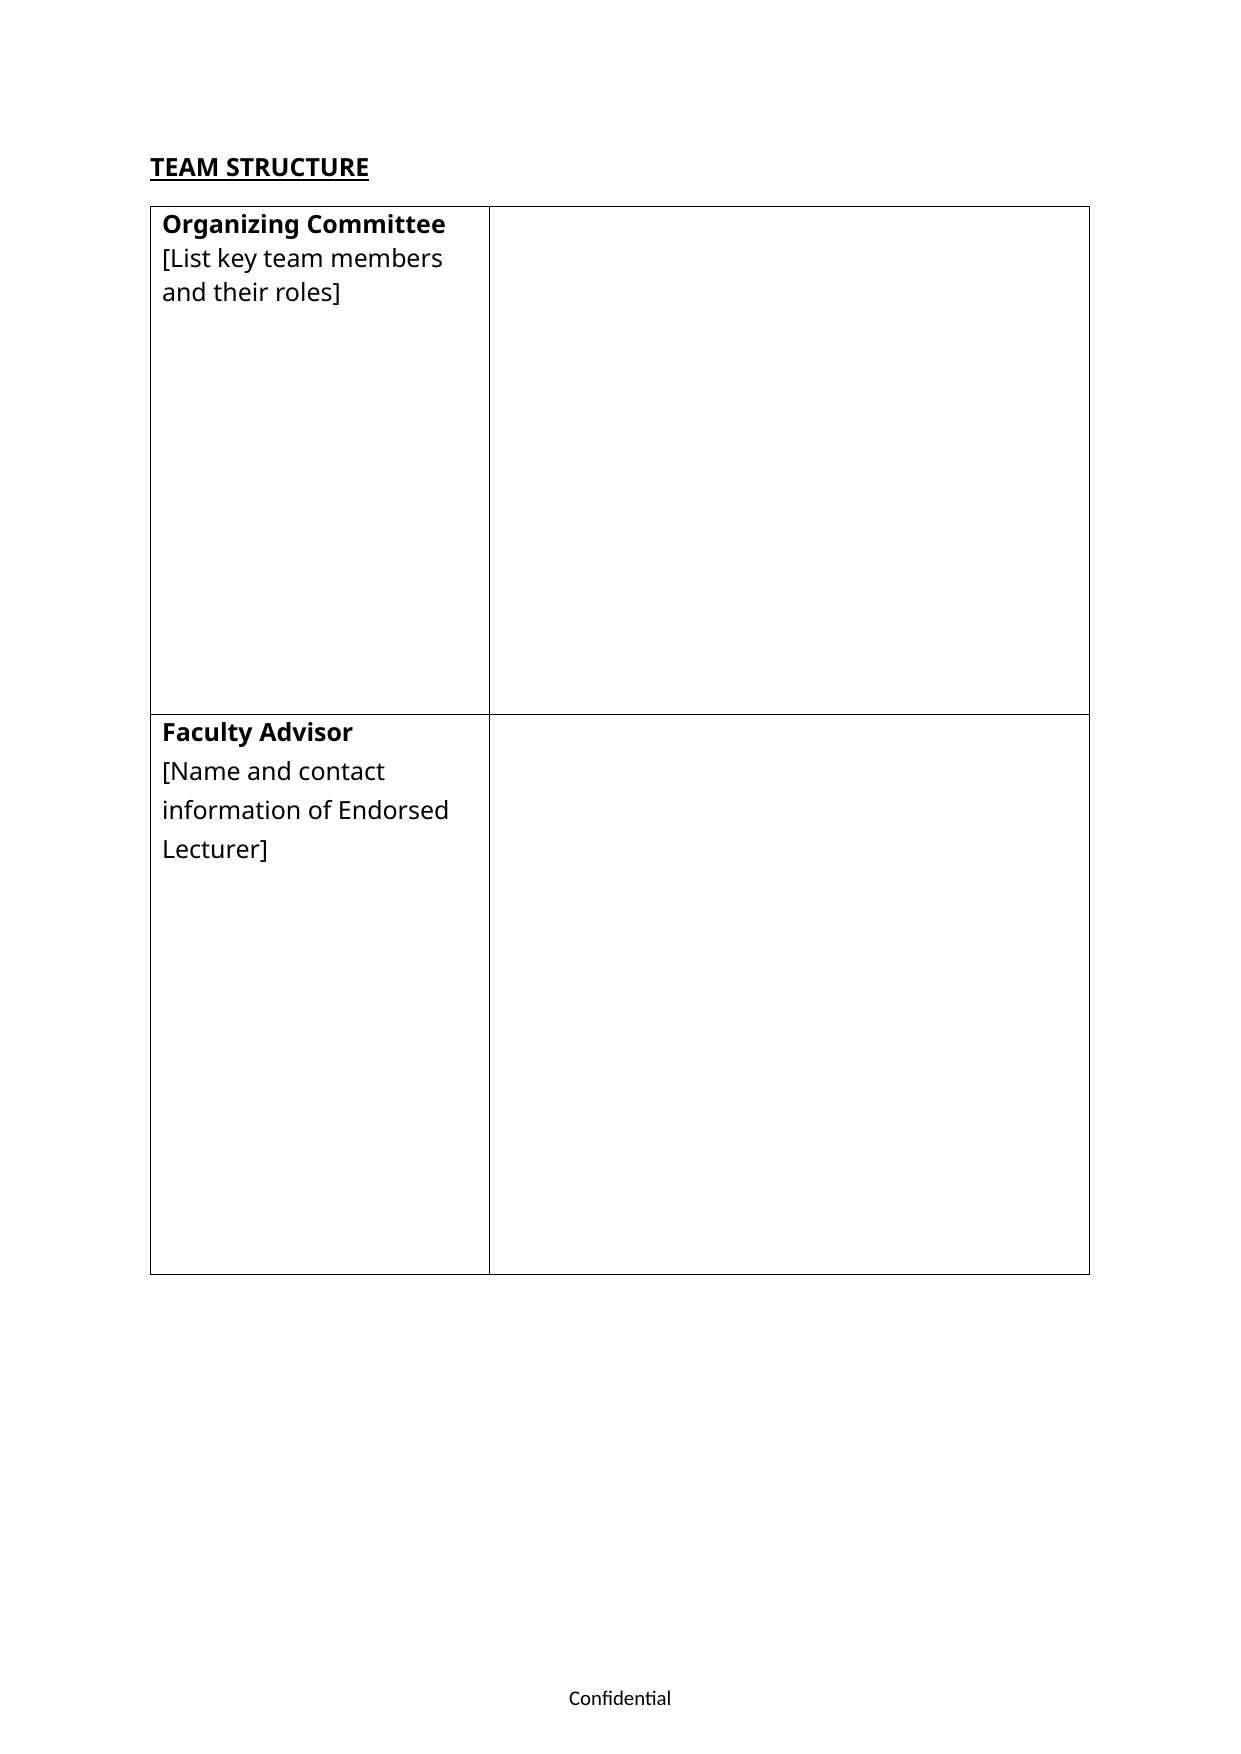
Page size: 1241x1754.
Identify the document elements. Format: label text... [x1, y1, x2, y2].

table_cell Faculty Advisor [Name and contact information of Endorsed Lecturer] [151, 715, 489, 1274]
text TEAM STRUCTURE [150, 150, 1090, 184]
table_header Organizing Committee [List key team members and their roles] [151, 207, 489, 713]
table_header [490, 207, 1089, 713]
table_cell [490, 715, 1089, 1274]
